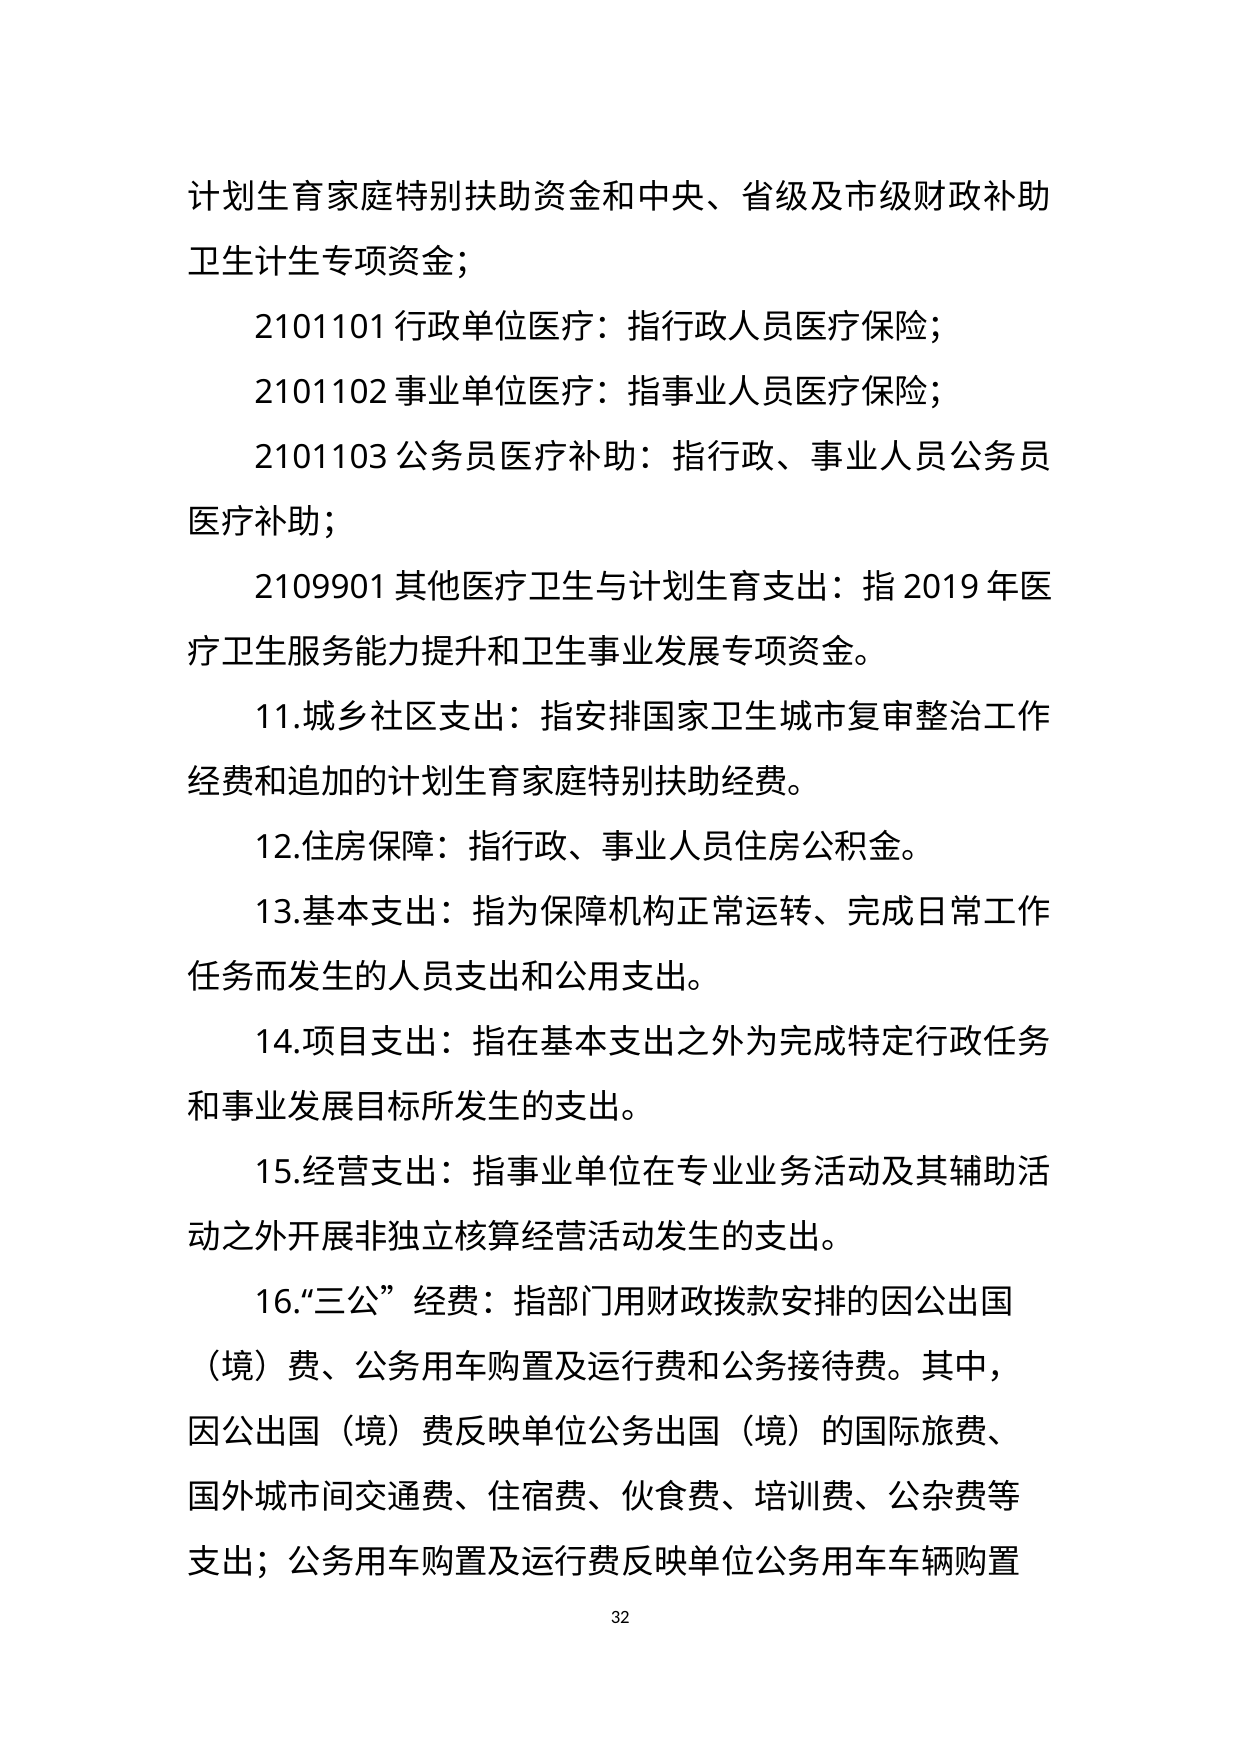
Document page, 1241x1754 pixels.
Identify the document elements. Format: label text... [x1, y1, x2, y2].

text 15.经营支出：指事业单位在专业业务活动及其辅助活动之外开展非独立核算经营活动发生的支出。 [187, 1137, 1053, 1267]
text 14.项目支出：指在基本支出之外为完成特定行政任务和事业发展目标所发生的支出。 [187, 1007, 1053, 1137]
text 2101103公务员医疗补助：指行政、事业人员公务员医疗补助； [187, 422, 1053, 552]
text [187, 162, 1053, 292]
text 2109901其他医疗卫生与计划生育支出：指2019年医疗卫生服务能力提升和卫生事业发展专项资金。 [187, 552, 1053, 682]
text 12.住房保障：指行政、事业人员住房公积金。 [187, 812, 1053, 877]
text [187, 1267, 1053, 1592]
text 2101102事业单位医疗：指事业人员医疗保险； [187, 357, 1053, 422]
text 11.城乡社区支出：指安排国家卫生城市复审整治工作经费和追加的计划生育家庭特别扶助经费。 [187, 682, 1053, 812]
text 13.基本支出：指为保障机构正常运转、完成日常工作任务而发生的人员支出和公用支出。 [187, 877, 1053, 1007]
text 2101101行政单位医疗：指行政人员医疗保险； [187, 292, 1053, 357]
